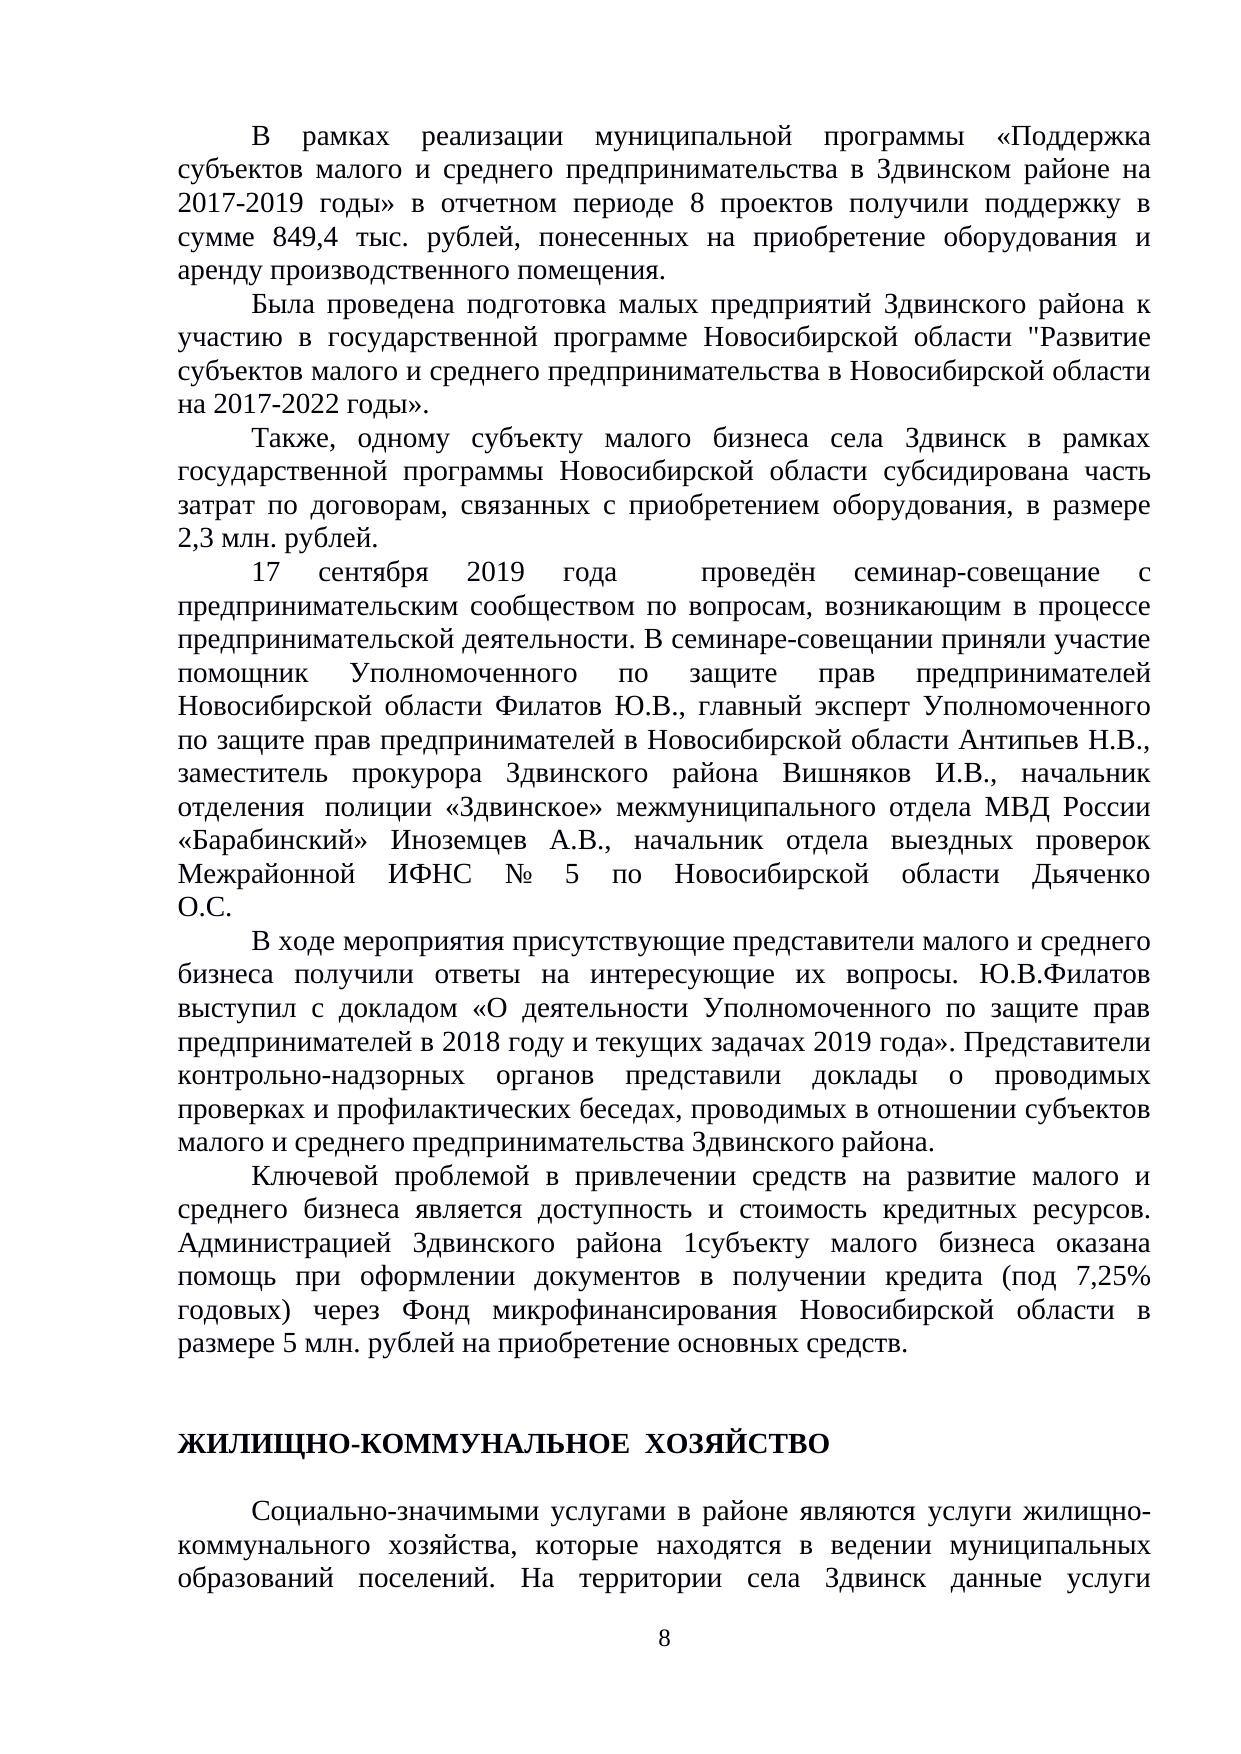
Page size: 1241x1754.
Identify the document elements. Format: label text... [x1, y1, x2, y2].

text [177, 1493, 1152, 1594]
text 17 сентября 2019 года проведён семинар-совещание с предпринимательским сообществом по вопросам, возникающим в процессе предпринимательской деятельности. В семинаре-совещании приняли участие помощник Уполномоченного по защите прав предпринимателей Новосибирской области Филатов Ю.В., главный эксперт Уполномоченного по защите прав предпринимателей в Новосибирской области Антипьев Н.В., заместитель прокурора Здвинского района Вишняков И.В., начальник отделения полиции «Здвинское» межмуниципального отдела МВД России «Барабинский» Иноземцев А.В., начальник отдела выездных проверок Межрайонной ИФНС № 5 по Новосибирской области Дьяченко О.С. [177, 554, 1152, 923]
text Ключевой проблемой в привлечении средств на развитие малого и среднего бизнеса является доступность и стоимость кредитных ресурсов. Администрацией Здвинского района 1субъекту малого бизнеса оказана помощь при оформлении документов в получении кредита (под 7,25% годовых) через Фонд микрофинансирования Новосибирской области в размере 5 млн. рублей на приобретение основных средств. [177, 1158, 1152, 1359]
text В ходе мероприятия присутствующие представители малого и среднего бизнеса получили ответы на интересующие их вопросы. Ю.В.Филатов выступил с докладом «О деятельности Уполномоченного по защите прав предпринимателей в 2018 году и текущих задачах 2019 года». Представители контрольно-надзорных органов представили доклады о проводимых проверках и профилактических беседах, проводимых в отношении субъектов малого и среднего предпринимательства Здвинского района. [177, 923, 1152, 1158]
text В рамках реализации муниципальной программы «Поддержка субъектов малого и среднего предпринимательства в Здвинском районе на 2017-2019 годы» в отчетном периоде 8 проектов получили поддержку в сумме 849,4 тыс. рублей, понесенных на приобретение оборудования и аренду производственного помещения. [177, 118, 1152, 286]
text Также, одному субъекту малого бизнеса села Здвинск в рамках государственной программы Новосибирской области субсидирована часть затрат по договорам, связанных с приобретением оборудования, в размере 2,3 млн. рублей. [177, 420, 1152, 554]
text ЖИЛИЩНО-КОММУНАЛЬНОЕ ХОЗЯЙСТВО [177, 1426, 1152, 1460]
text Была проведена подготовка малых предприятий Здвинского района к участию в государственной программе Новосибирской области "Развитие субъектов малого и среднего предпринимательства в Новосибирской области на 2017-2022 годы». [177, 286, 1152, 420]
